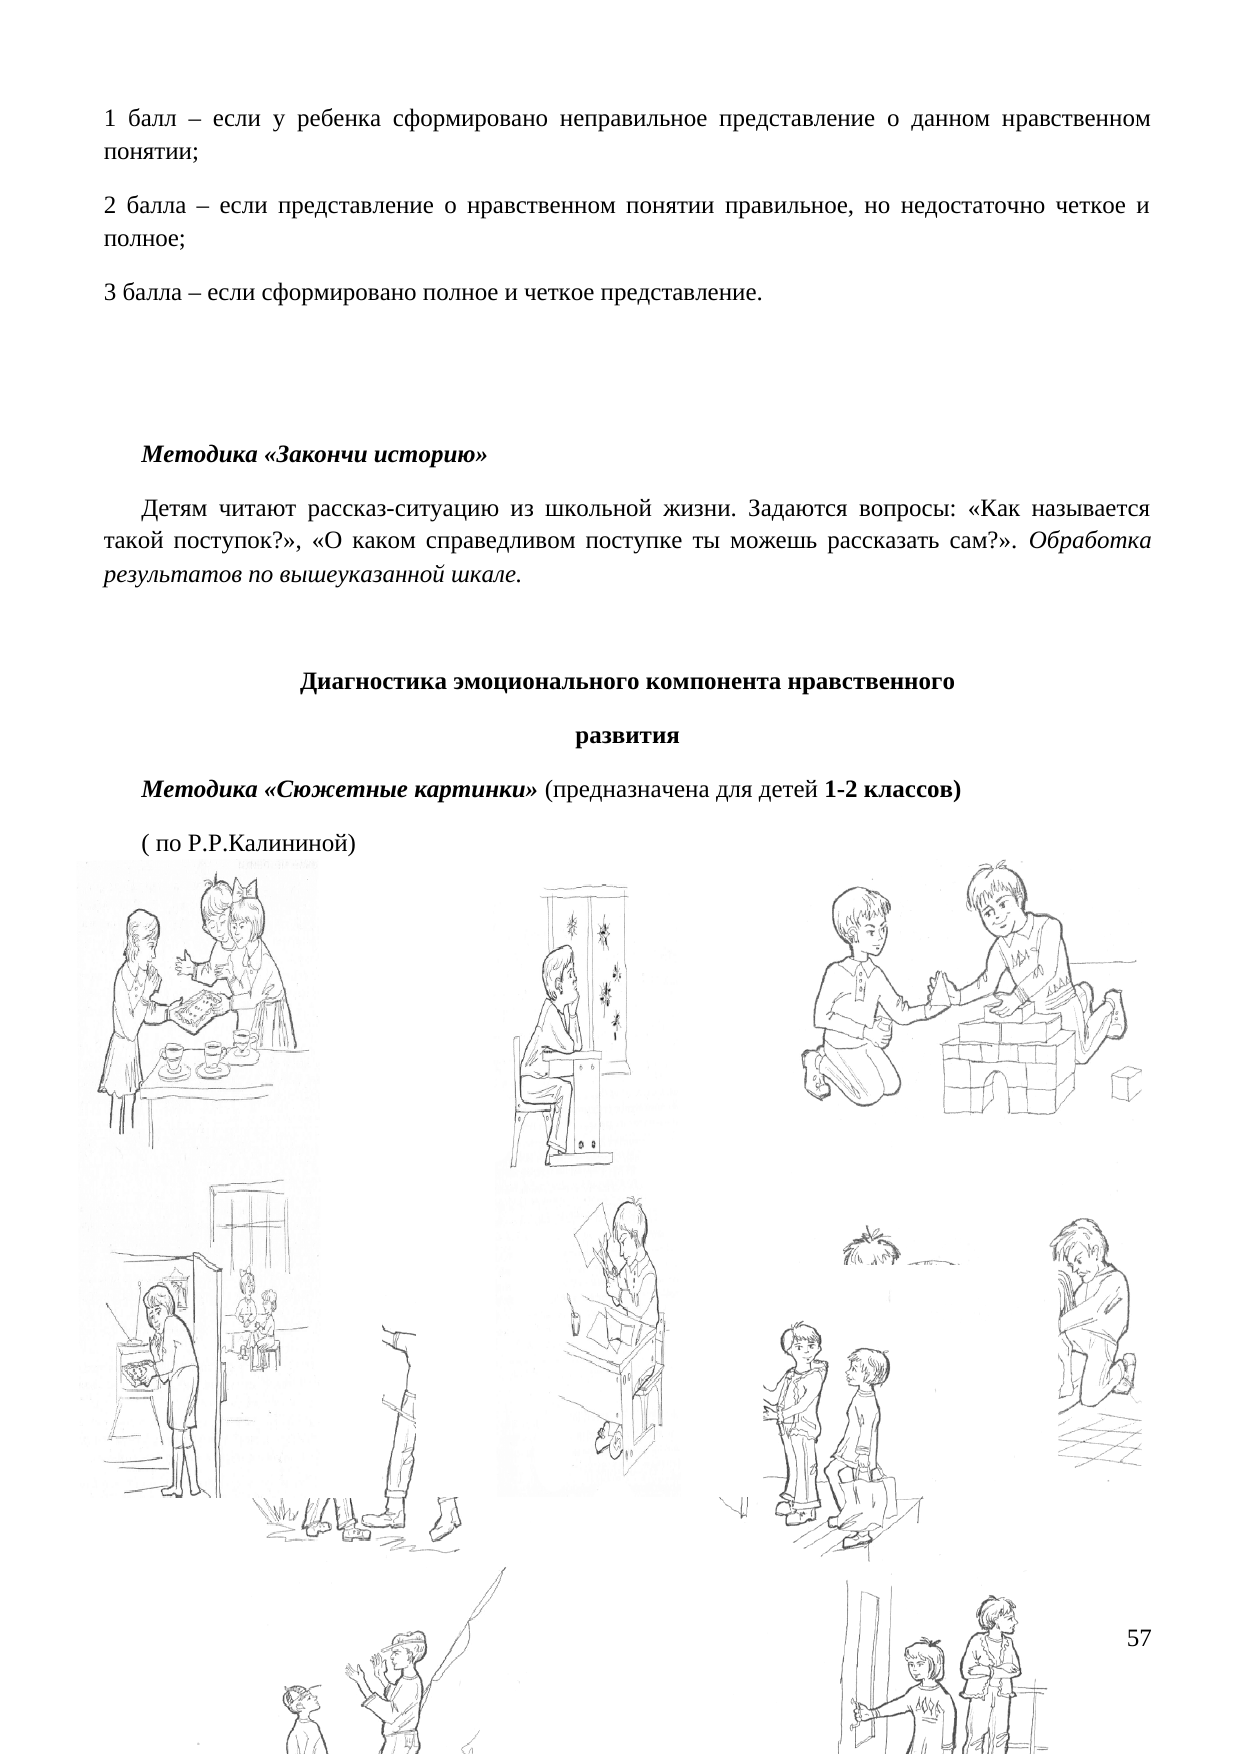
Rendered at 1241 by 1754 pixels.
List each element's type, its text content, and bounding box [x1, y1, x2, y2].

text 1 балл – если у ребенка сформировано неправильное представление о данном нравственном понятии; [103, 103, 1152, 165]
text развития [103, 720, 1152, 749]
text ( по Р.Р.Калининой) [103, 828, 1152, 857]
text Методика «Сюжетные картинки» (предназначена для детей 1-2 классов) [103, 774, 1152, 803]
text Диагностика эмоционального компонента нравственного [103, 666, 1152, 695]
text Детям читают рассказ-ситуацию из школьной жизни. Задаются вопросы: «Как называется такой поступок?», «О каком справедливом поступке ты можешь рассказать сам?». Обработка результатов по вышеуказанной шкале. [103, 493, 1152, 587]
text 2 балла – если представление о нравственном понятии правильное, но недостаточно четкое и полное; [103, 190, 1152, 252]
text 3 балла – если сформировано полное и четкое представление. [103, 277, 1152, 306]
text Методика «Закончи историю» [103, 439, 1152, 467]
picture [16, 859, 1142, 1754]
